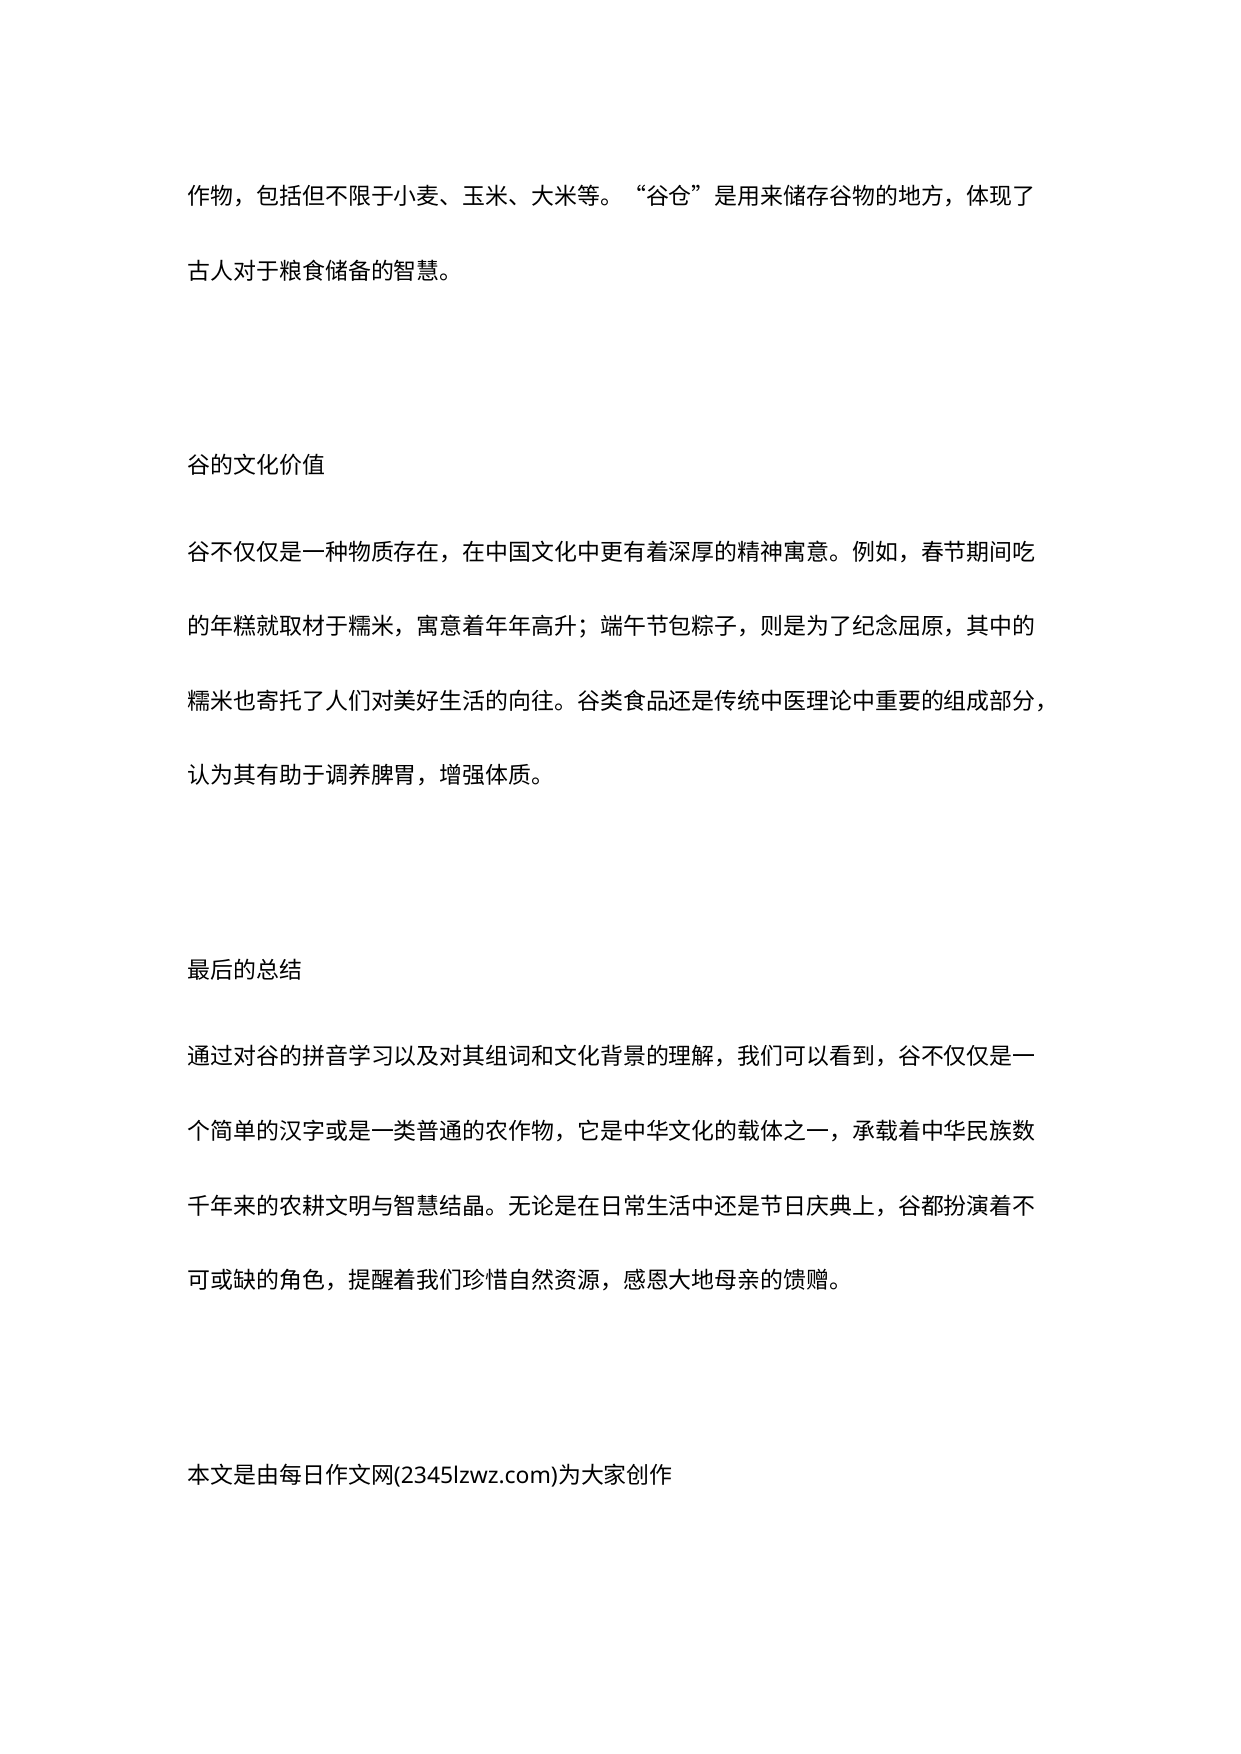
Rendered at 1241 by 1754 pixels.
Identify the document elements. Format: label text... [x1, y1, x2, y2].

text 谷不仅仅是一种物质存在，在中国文化中更有着深厚的精神寓意。例如，春节期间吃的年糕就取材于糯米，寓意着年年高升；端午节包粽子，则是为了纪念屈原，其中的糯米也寄托了人们对美好生活的向往。谷类食品还是传统中医理论中重要的组成部分，认为其有助于调养脾胃，增强体质。 [187, 517, 1053, 807]
text 谷的文化价值 [187, 431, 1053, 496]
text 本文是由每日作文网(2345lzwz.com)为大家创作 [187, 1441, 1053, 1506]
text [187, 162, 1053, 302]
text 最后的总结 [187, 936, 1053, 1001]
text 通过对谷的拼音学习以及对其组词和文化背景的理解，我们可以看到，谷不仅仅是一个简单的汉字或是一类普通的农作物，它是中华文化的载体之一，承载着中华民族数千年来的农耕文明与智慧结晶。无论是在日常生活中还是节日庆典上，谷都扮演着不可或缺的角色，提醒着我们珍惜自然资源，感恩大地母亲的馈赠。 [187, 1022, 1053, 1311]
